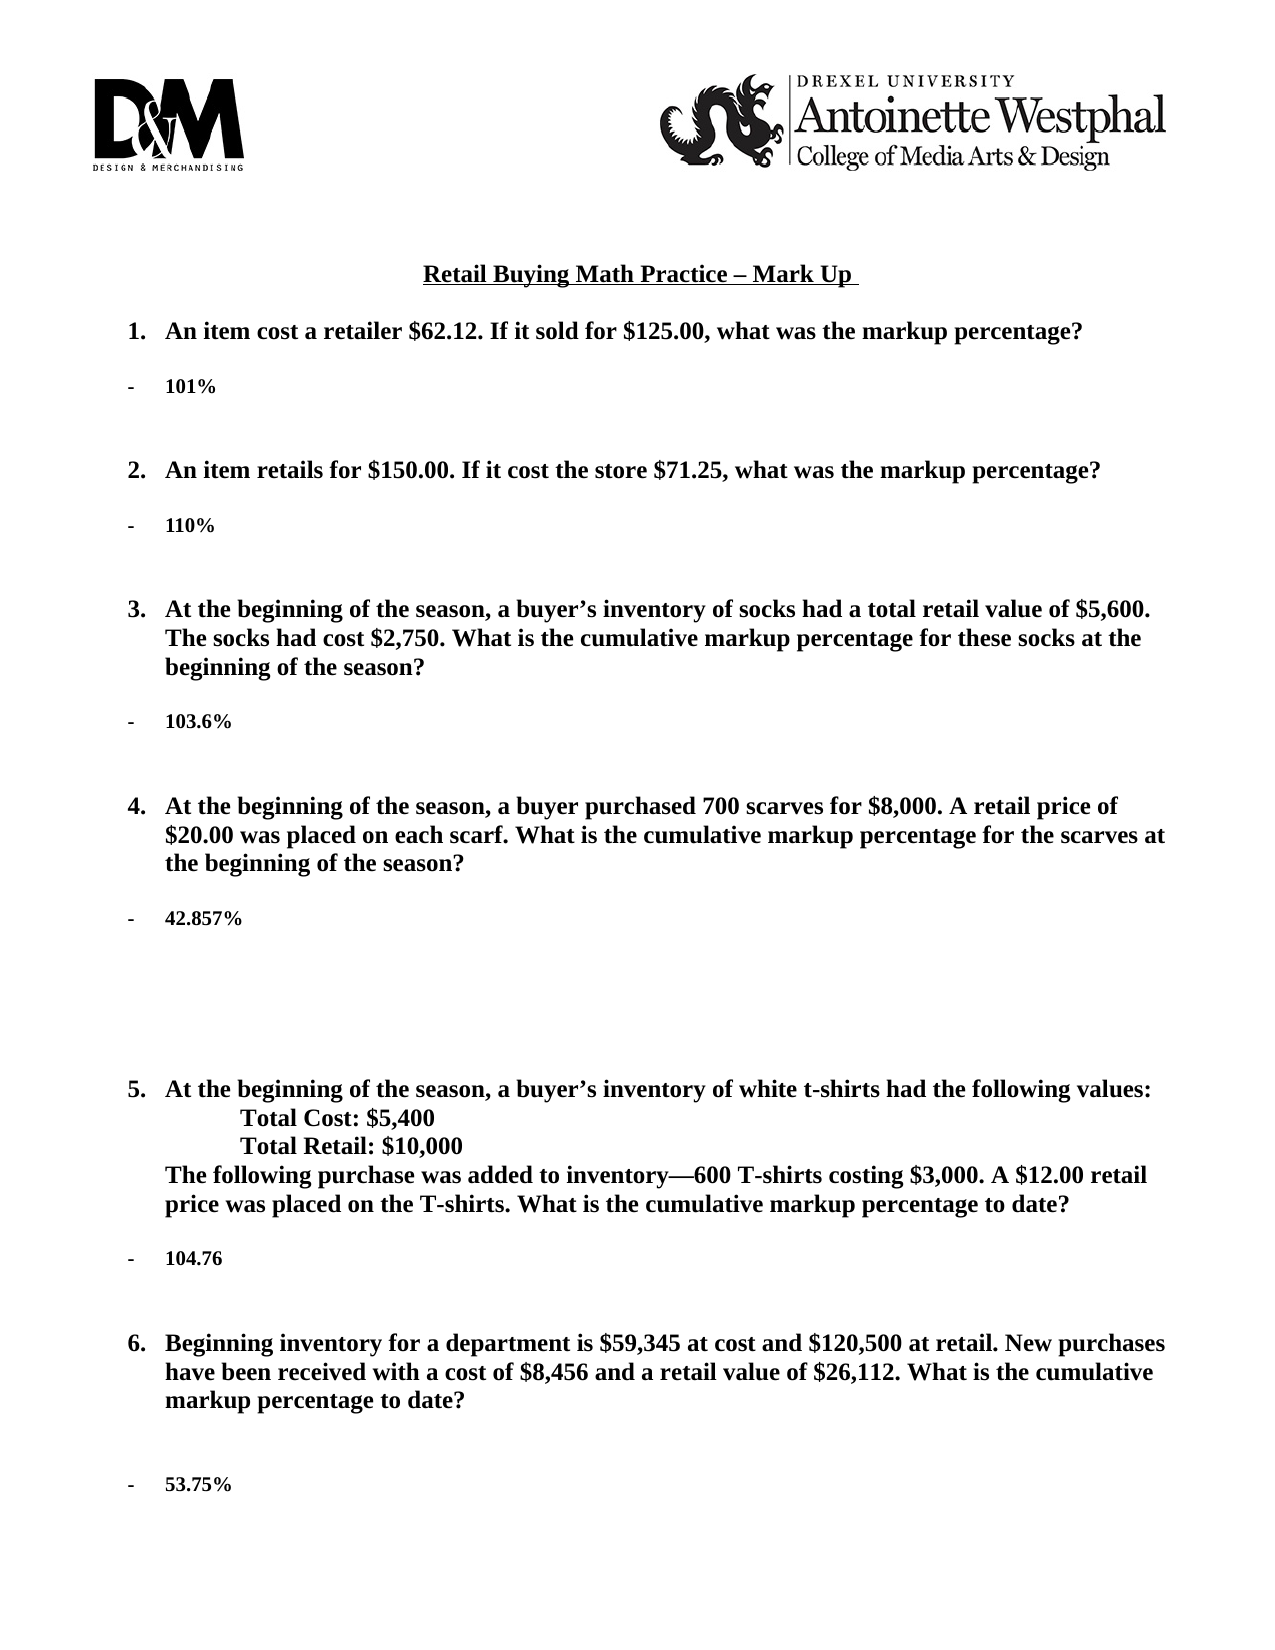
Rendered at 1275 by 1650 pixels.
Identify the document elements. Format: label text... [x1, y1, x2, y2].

list An item retails for $150.00. If it cost the store $71.25, what was the markup percentage? [127, 455, 1185, 484]
list An item cost a retailer $62.12. If it sold for $125.00, what was the markup percentage? [127, 316, 1185, 345]
text Total Retail: $10,000 [165, 1131, 1185, 1160]
list At the beginning of the season, a buyer’s inventory of socks had a total retail value of $5,600. The socks had cost $2,750. What is the cumulative markup percentage for these socks at the beginning of the season? [127, 594, 1185, 681]
list 42.857% [127, 906, 1185, 930]
list At the beginning of the season, a buyer’s inventory of white t-shirts had the following values: [127, 1074, 1185, 1103]
list 101% [127, 374, 1185, 398]
text Total Cost: $5,400 [165, 1103, 1185, 1131]
list 104.76 [127, 1246, 1185, 1270]
list Beginning inventory for a department is $59,345 at cost and $120,500 at retail. New purchases have been received with a cost of $8,456 and a retail value of $26,112. What is the cumulative markup percentage to date? [127, 1328, 1185, 1414]
text Retail Buying Math Practice – Mark Up [90, 259, 1185, 288]
list 103.6% [127, 709, 1185, 733]
list 110% [127, 513, 1185, 537]
text The following purchase was added to inventory—600 T-shirts costing $3,000. A $12.00 retail price was placed on the T-shirts. What is the cumulative markup percentage to date? [90, 1160, 1185, 1218]
picture [15, 0, 1234, 230]
list 53.75% [127, 1472, 1185, 1496]
list At the beginning of the season, a buyer purchased 700 scarves for $8,000. A retail price of $20.00 was placed on each scarf. What is the cumulative markup percentage for the scarves at the beginning of the season? [127, 791, 1185, 877]
